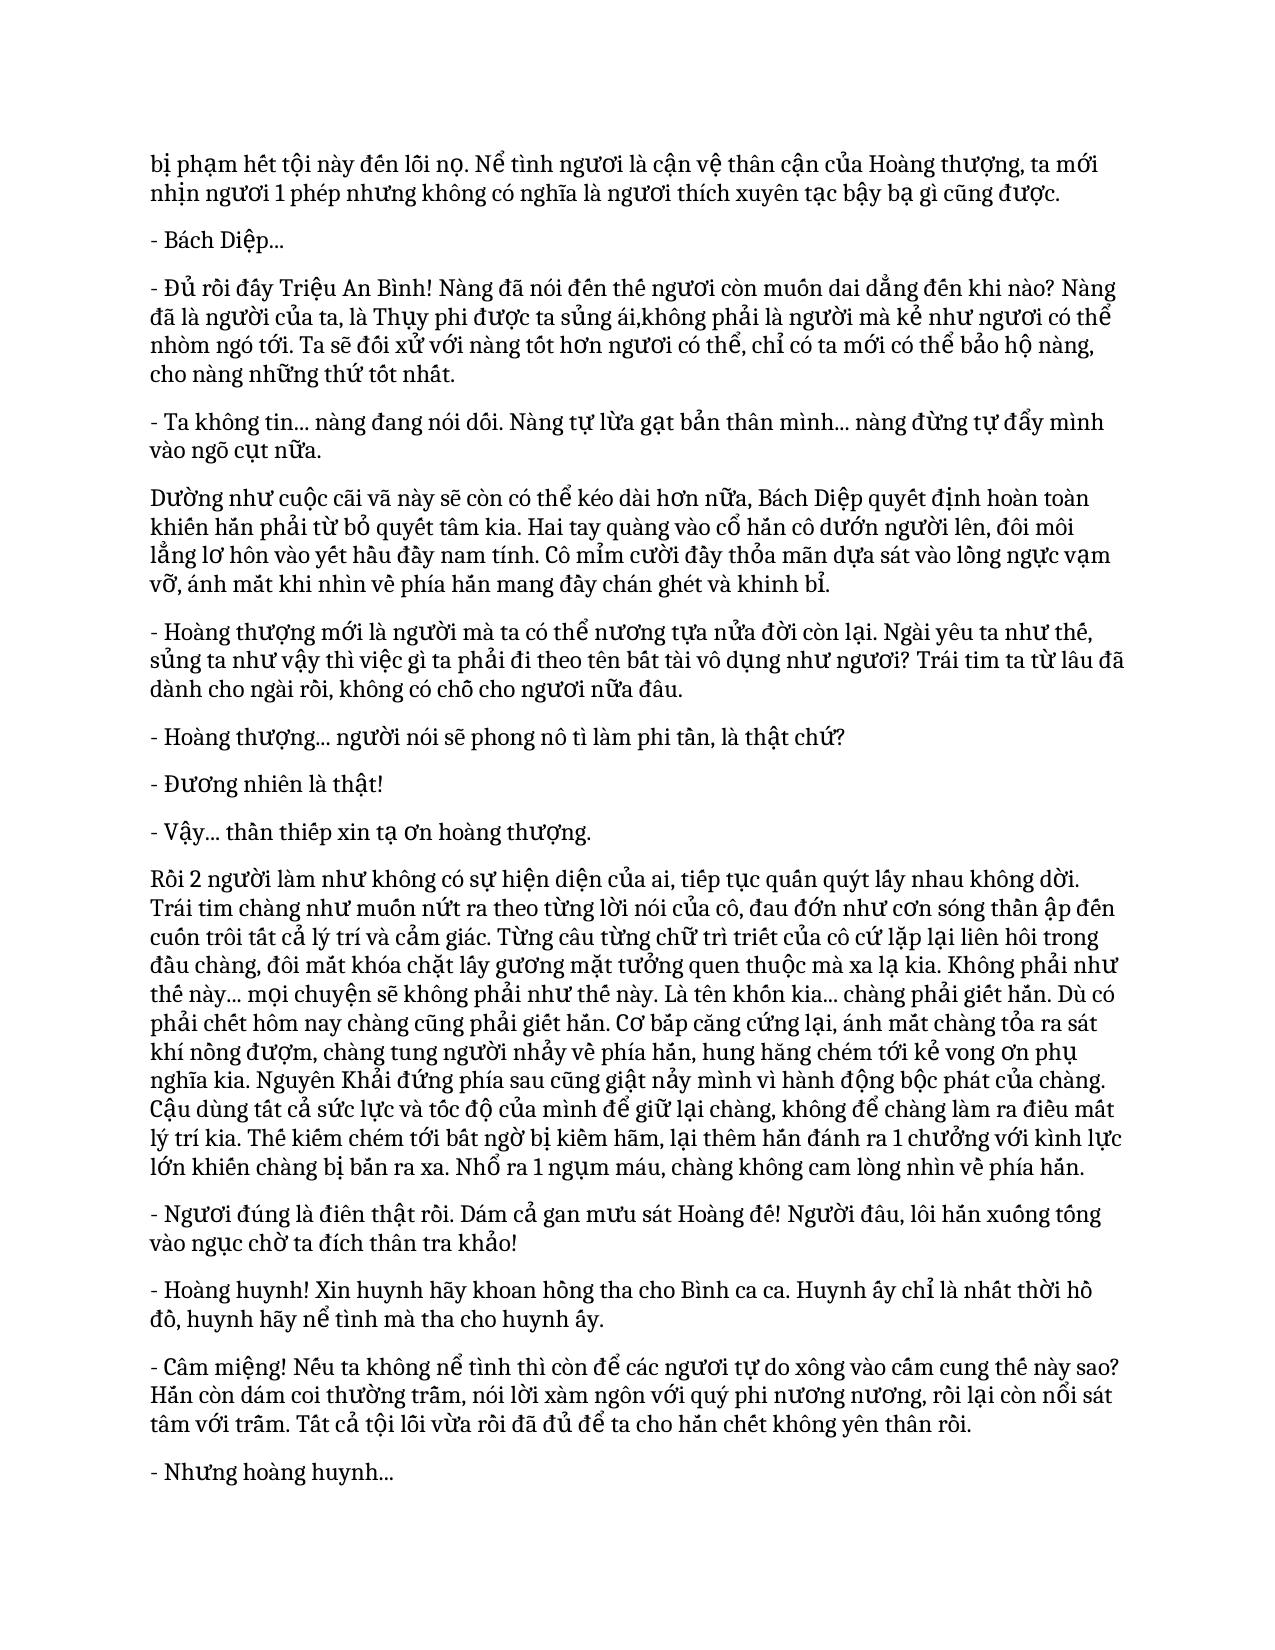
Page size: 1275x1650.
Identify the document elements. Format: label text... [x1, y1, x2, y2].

text - Nhưng hoàng huynh... [150, 1457, 1125, 1486]
text - Hoàng huynh! Xin huynh hãy khoan hồng tha cho Bình ca ca. Huynh ấy chỉ là nhất thời hồ đồ, huynh hãy nể tình mà tha cho huynh ấy. [150, 1276, 1125, 1334]
text - Đủ rồi đấy Triệu An Bình! Nàng đã nói đến thế ngươi còn muốn dai dẳng đến khi nào? Nàng đã là người của ta, là Thụy phi được ta sủng ái,không phải là người mà kẻ như ngươi có thể nhòm ngó tới. Ta sẽ đối xử với nàng tốt hơn ngươi có thể, chỉ có ta mới có thể bảo hộ nàng, cho nàng những thứ tốt nhất. [150, 274, 1125, 389]
text - Vậy... thần thiếp xin tạ ơn hoàng thượng. [150, 817, 1125, 846]
text - Bách Diệp... [150, 226, 1125, 255]
text - Hoàng thượng mới là người mà ta có thể nương tựa nửa đời còn lại. Ngài yêu ta như thế, sủng ta như vậy thì việc gì ta phải đi theo tên bất tài vô dụng như ngươi? Trái tim ta từ lâu đã dành cho ngài rồi, không có chỗ cho ngươi nữa đâu. [150, 617, 1125, 704]
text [150, 150, 1125, 207]
text - Đương nhiên là thật! [150, 770, 1125, 799]
text - Hoàng thượng... người nói sẽ phong nô tì làm phi tần, là thật chứ? [150, 722, 1125, 751]
text - Ta không tin... nàng đang nói dối. Nàng tự lừa gạt bản thân mình... nàng đừng tự đẩy mình vào ngõ cụt nữa. [150, 407, 1125, 465]
text - Ngươi đúng là điên thật rồi. Dám cả gan mưu sát Hoàng đế! Người đâu, lôi hắn xuống tống vào ngục chờ ta đích thân tra khảo! [150, 1200, 1125, 1257]
text Rồi 2 người làm như không có sự hiện diện của ai, tiếp tục quấn quýt lấy nhau không dời. Trái tim chàng như muốn nứt ra theo từng lời nói của cô, đau đớn như cơn sóng thần ập đến cuốn trôi tất cả lý trí và cảm giác. Từng câu từng chữ trì triết của cô cứ lặp lại liên hôi trong đầu chàng, đôi mắt khóa chặt lấy gương mặt tưởng quen thuộc mà xa lạ kia. Không phải như thế này... mọi chuyện sẽ không phải như thế này. Là tên khốn kia... chàng phải giết hắn. Dù có phải chết hôm nay chàng cũng phải giết hắn. Cơ bắp căng cứng lại, ánh mắt chàng tỏa ra sát khí nồng đượm, chàng tung người nhảy về phía hắn, hung hăng chém tới kẻ vong ơn phụ nghĩa kia. Nguyên Khải đứng phía sau cũng giật nảy mình vì hành động bộc phát của chàng. Cậu dùng tất cả sức lực và tốc độ của mình để giữ lại chàng, không để chàng làm ra điều mất lý trí kia. Thế kiếm chém tới bất ngờ bị kiềm hãm, lại thêm hắn đánh ra 1 chưởng với kình lực lớn khiến chàng bị bắn ra xa. Nhổ ra 1 ngụm máu, chàng không cam lòng nhìn về phía hắn. [150, 865, 1125, 1181]
text - Câm miệng! Nếu ta không nể tình thì còn để các ngươi tự do xông vào cấm cung thế này sao? Hắn còn dám coi thường trẫm, nói lời xàm ngôn với quý phi nương nương, rồi lại còn nổi sát tâm với trẫm. Tất cả tội lỗi vừa rồi đã đủ để ta cho hắn chết không yên thân rồi. [150, 1352, 1125, 1439]
text Dường như cuộc cãi vã này sẽ còn có thể kéo dài hơn nữa, Bách Diệp quyết định hoàn toàn khiến hắn phải từ bỏ quyết tâm kia. Hai tay quàng vào cổ hắn cô dướn người lên, đôi môi lẳng lơ hôn vào yết hầu đầy nam tính. Cô mỉm cười đầy thỏa mãn dựa sát vào lồng ngực vạm vỡ, ánh mắt khi nhìn về phía hắn mang đầy chán ghét và khinh bỉ. [150, 484, 1125, 599]
